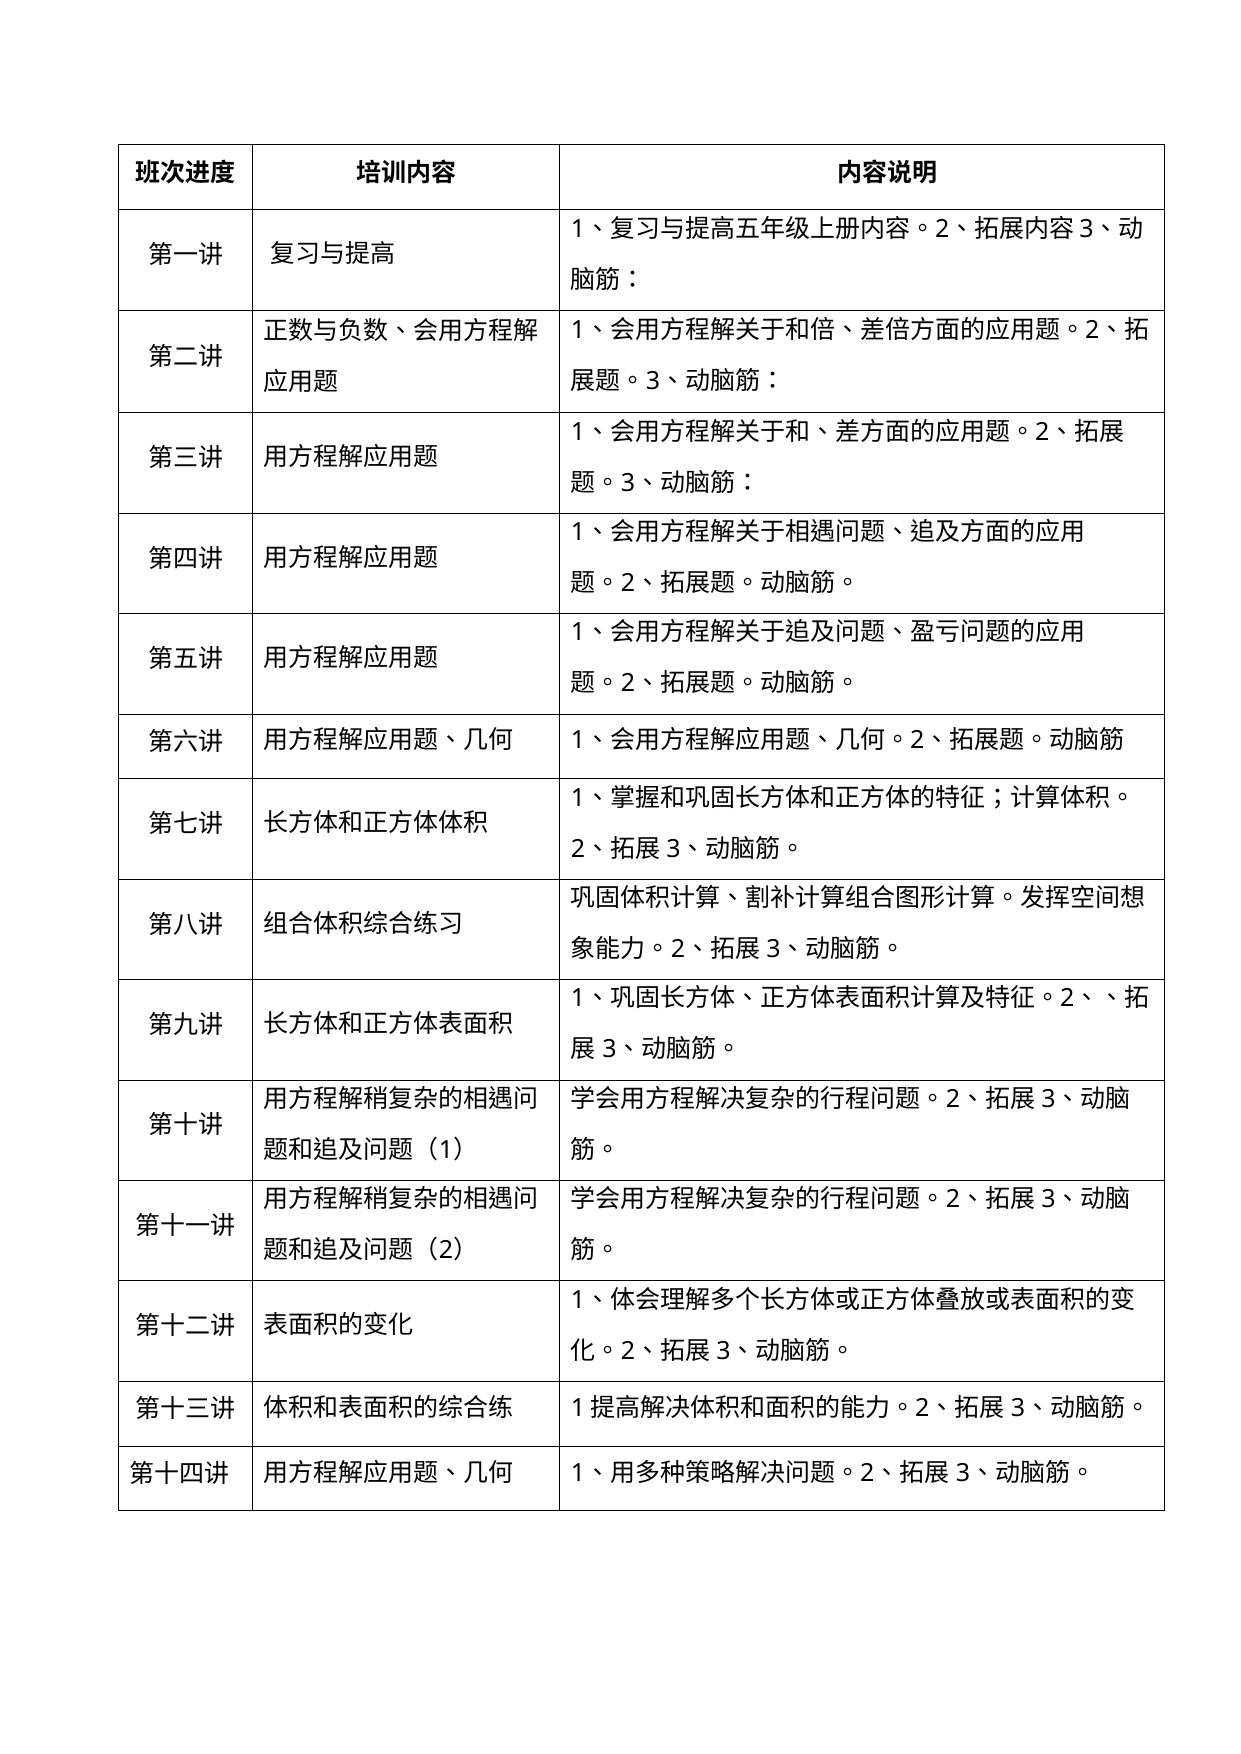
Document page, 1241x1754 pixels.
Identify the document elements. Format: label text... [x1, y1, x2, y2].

table_cell 1、用多种策略解决问题。2、拓展 3、动脑筋。 [560, 1447, 1164, 1510]
table_cell 第七讲 [119, 779, 252, 879]
table_cell 第十一讲 [119, 1181, 252, 1280]
table_cell 用方程解稍复杂的相遇问题和追及问题（1） [253, 1081, 559, 1180]
table_cell 1、会用方程解关于和、差方面的应用题。2、拓展题。3、动脑筋： [560, 413, 1164, 513]
table_cell 用方程解应用题 [253, 514, 559, 613]
table_cell 第五讲 [119, 614, 252, 713]
table_cell 体积和表面积的综合练 [253, 1382, 559, 1446]
table_header 培训内容 [253, 145, 559, 209]
table_cell 正数与负数、会用方程解应用题 [253, 311, 559, 412]
table_cell 复习与提高 [253, 210, 559, 309]
table_cell 1、体会理解多个长方体或正方体叠放或表面积的变化。2、拓展 3、动脑筋。 [560, 1281, 1164, 1381]
table_cell 用方程解应用题 [253, 614, 559, 713]
table_cell 第四讲 [119, 514, 252, 613]
table_cell 1、会用方程解应用题、几何。2、拓展题。动脑筋 [560, 715, 1164, 778]
table_cell 第十讲 [119, 1081, 252, 1180]
table_cell 1、会用方程解关于追及问题、盈亏问题的应用题。2、拓展题。动脑筋。 [560, 614, 1164, 713]
table_header 内容说明 [560, 145, 1164, 209]
table_cell 1、巩固长方体、正方体表面积计算及特征。2、、拓展 3、动脑筋。 [560, 980, 1164, 1079]
table_cell 用方程解应用题、几何 [253, 1447, 559, 1510]
table_cell 第二讲 [119, 311, 252, 412]
table_cell 第六讲 [119, 715, 252, 778]
table_cell 学会用方程解决复杂的行程问题。2、拓展 3、动脑筋。 [560, 1181, 1164, 1280]
table_cell 第十二讲 [119, 1281, 252, 1381]
table_cell 表面积的变化 [253, 1281, 559, 1381]
table_cell 1、会用方程解关于相遇问题、追及方面的应用题。2、拓展题。动脑筋。 [560, 514, 1164, 613]
table_cell 用方程解应用题 [253, 413, 559, 513]
table_cell 第十四讲 [119, 1447, 252, 1510]
table_header 班次进度 [119, 145, 252, 209]
table_cell 第十三讲 [119, 1382, 252, 1446]
table_cell 巩固体积计算、割补计算组合图形计算。发挥空间想象能力。2、拓展 3、动脑筋。 [560, 880, 1164, 979]
table_cell 1、会用方程解关于和倍、差倍方面的应用题。2、拓展题。3、动脑筋： [560, 311, 1164, 412]
table_cell 组合体积综合练习 [253, 880, 559, 979]
table_cell 用方程解稍复杂的相遇问题和追及问题（2） [253, 1181, 559, 1280]
table_cell 用方程解应用题、几何 [253, 715, 559, 778]
table_cell 第九讲 [119, 980, 252, 1079]
table_cell 长方体和正方体体积 [253, 779, 559, 879]
table_cell 长方体和正方体表面积 [253, 980, 559, 1079]
table_cell 第八讲 [119, 880, 252, 979]
table_cell 学会用方程解决复杂的行程问题。2、拓展 3、动脑筋。 [560, 1081, 1164, 1180]
table_cell 1提高解决体积和面积的能力。2、拓展 3、动脑筋。 [560, 1382, 1164, 1446]
table_cell 第一讲 [119, 210, 252, 309]
table_cell 1、复习与提高五年级上册内容。2、拓展内容3、动脑筋： [560, 210, 1164, 309]
table_cell 1、掌握和巩固长方体和正方体的特征；计算体积。 2、拓展 3、动脑筋。 [560, 779, 1164, 879]
table_cell 第三讲 [119, 413, 252, 513]
